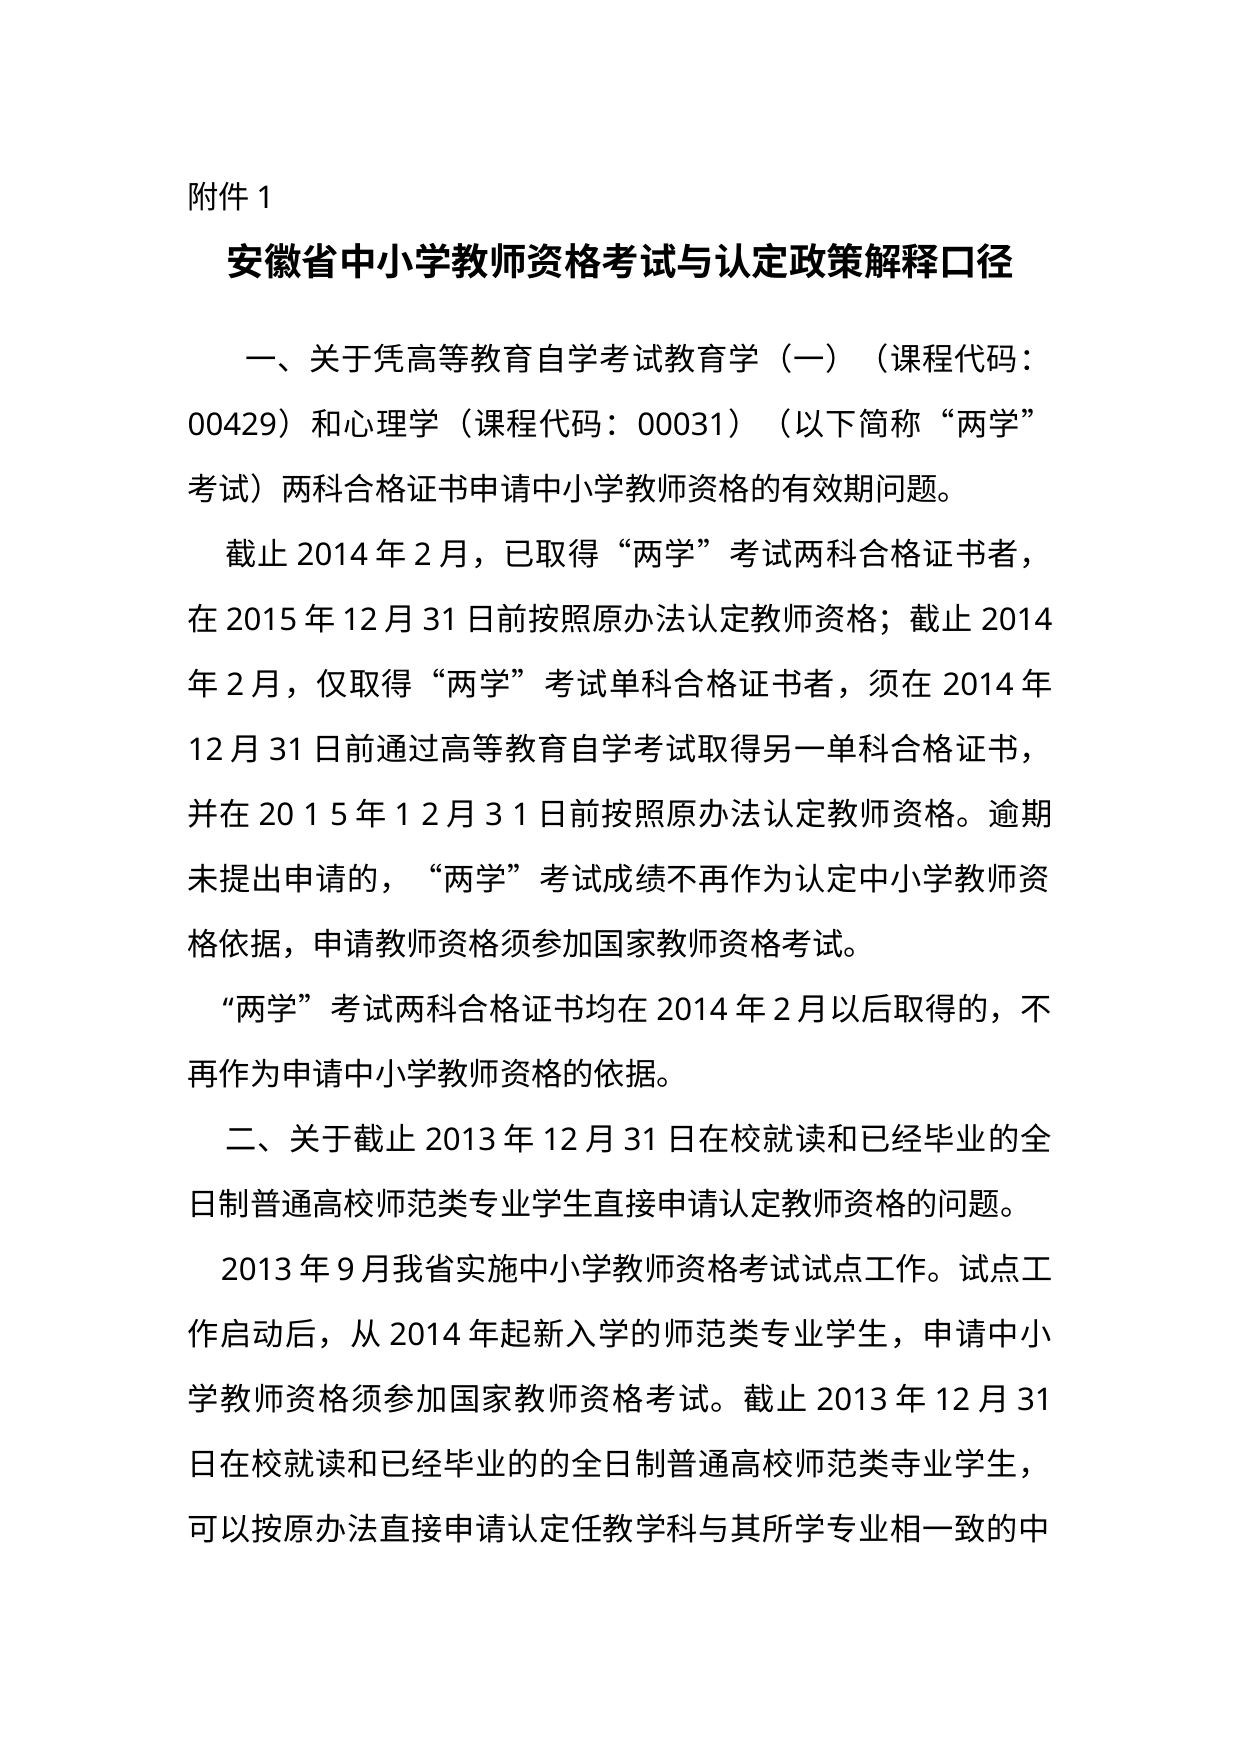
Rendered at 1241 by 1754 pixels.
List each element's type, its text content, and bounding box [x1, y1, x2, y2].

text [187, 1234, 1053, 1559]
text 一、关于凭高等教育自学考试教育学（一）（课程代码：00429）和心理学（课程代码：00031）（以下简称“两学”考试）两科合格证书申请中小学教师资格的有效期问题。 [187, 324, 1053, 519]
text 截止2014年2月，已取得“两学”考试两科合格证书者，在2015年12月31日前按照原办法认定教师资格；截止2014年2月，仅取得“两学”考试单科合格证书者，须在2014年12月31日前通过高等教育自学考试取得另一单科合格证书，并在20 1 5年1 2月3 1日前按照原办法认定教师资格。逾期未提出申请的，“两学”考试成绩不再作为认定中小学教师资格依据，申请教师资格须参加国家教师资格考试。 [187, 519, 1053, 974]
text 附件1 [187, 162, 1053, 227]
text “两学”考试两科合格证书均在2014年2月以后取得的，不再作为申请中小学教师资格的依据。 [187, 974, 1053, 1104]
text 二、关于截止2013年12月31日在校就读和已经毕业的全日制普通高校师范类专业学生直接申请认定教师资格的问题。 [187, 1104, 1053, 1234]
text 安徽省中小学教师资格考试与认定政策解释口径 [187, 227, 1053, 292]
